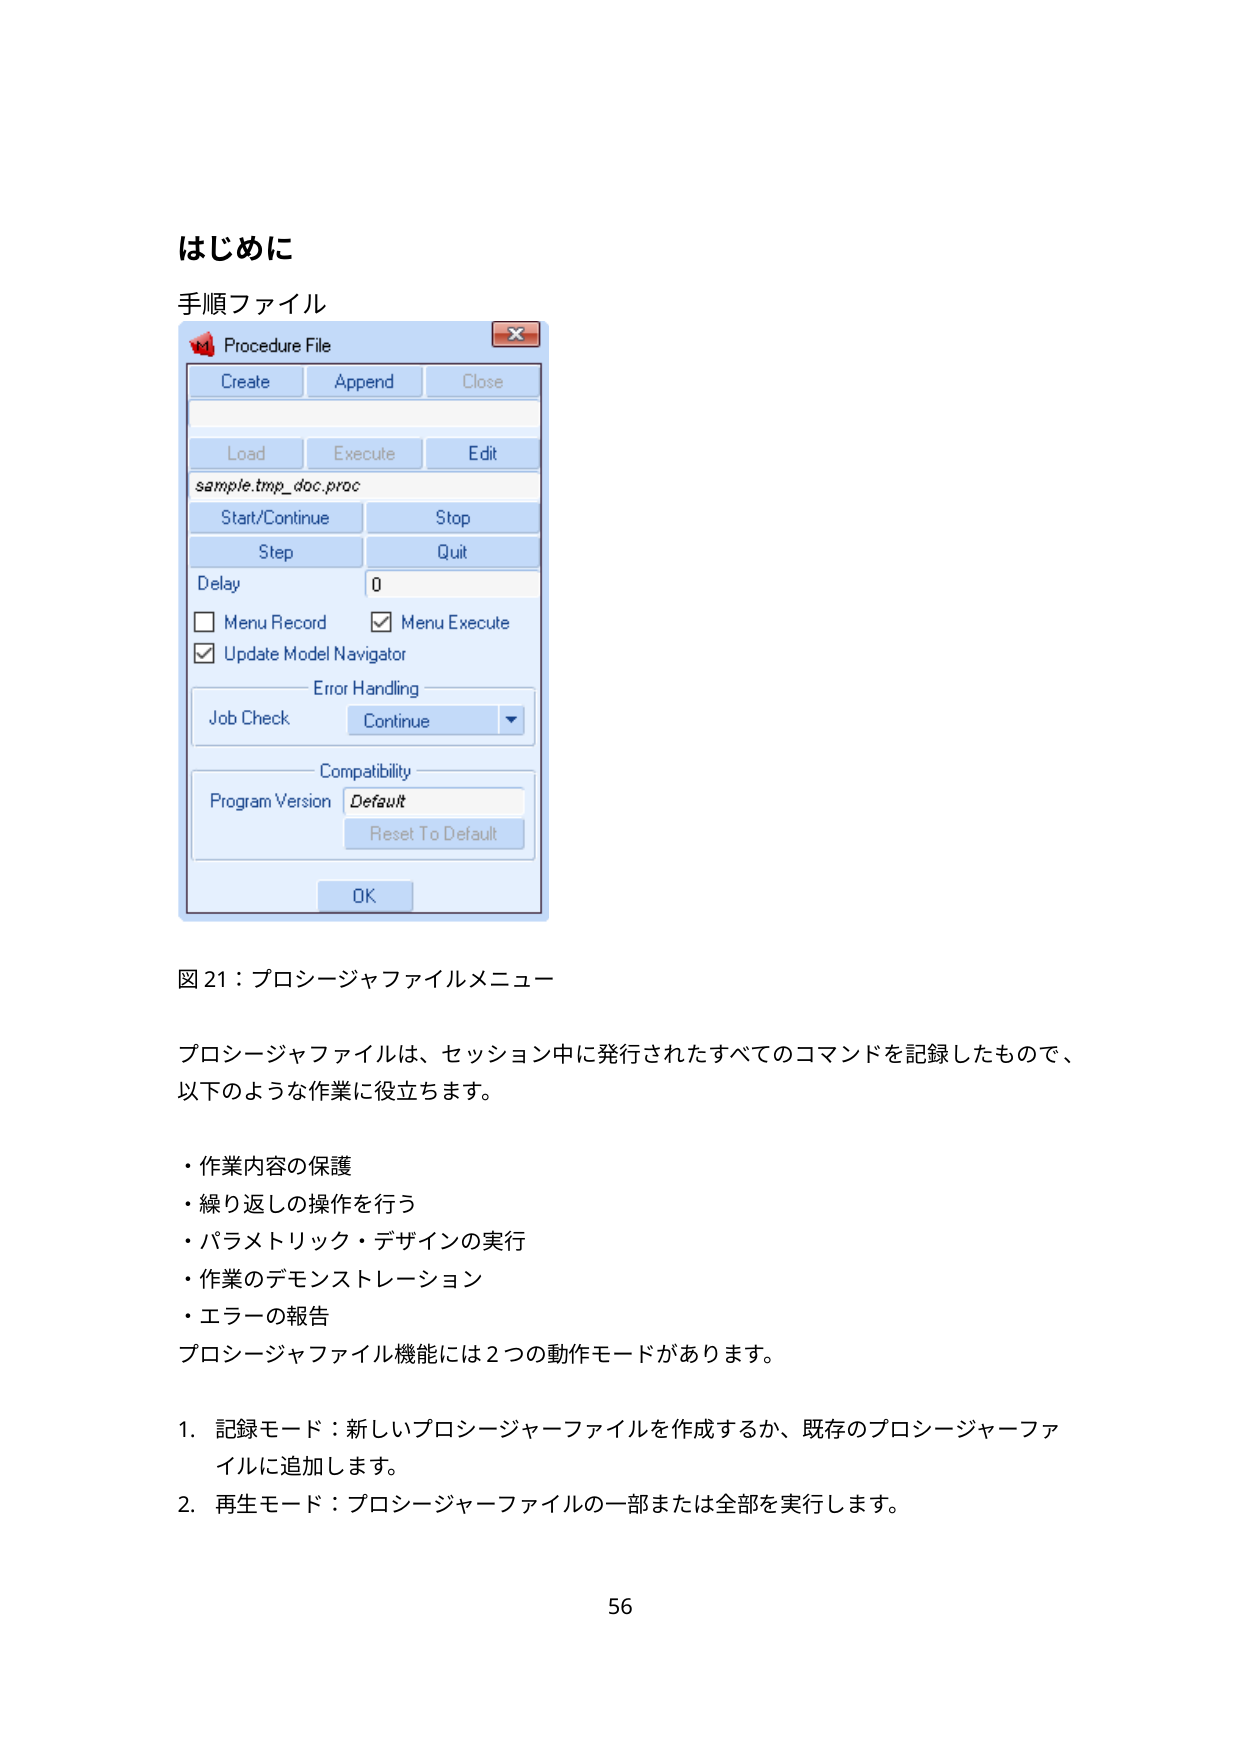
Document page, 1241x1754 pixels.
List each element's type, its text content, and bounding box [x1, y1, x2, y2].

text ・繰り返しの操作を行う [177, 1184, 1063, 1221]
list 再生モード：プロシージャーファイルの一部または全部を実行します。 [177, 1484, 1063, 1521]
text ・作業内容の保護 [177, 1146, 1063, 1184]
text プロシージャファイルは、セッション中に発行されたすべてのコマンドを記録したもので、以下のような作業に役立ちます。 [177, 1034, 1063, 1109]
text プロシージャファイル機能には2つの動作モードがあります。 [177, 1334, 1063, 1371]
text ・エラーの報告 [177, 1296, 1063, 1334]
text はじめに [177, 209, 1063, 284]
picture [177, 321, 549, 925]
text ・作業のデモンストレーション [177, 1259, 1063, 1296]
list 記録モード：新しいプロシージャーファイルを作成するか、既存のプロシージャーファイルに追加します。 [177, 1409, 1063, 1484]
text 手順ファイル [177, 284, 1063, 321]
text 図21：プロシージャファイルメニュー [177, 959, 1063, 996]
text ・パラメトリック・デザインの実行 [177, 1221, 1063, 1259]
